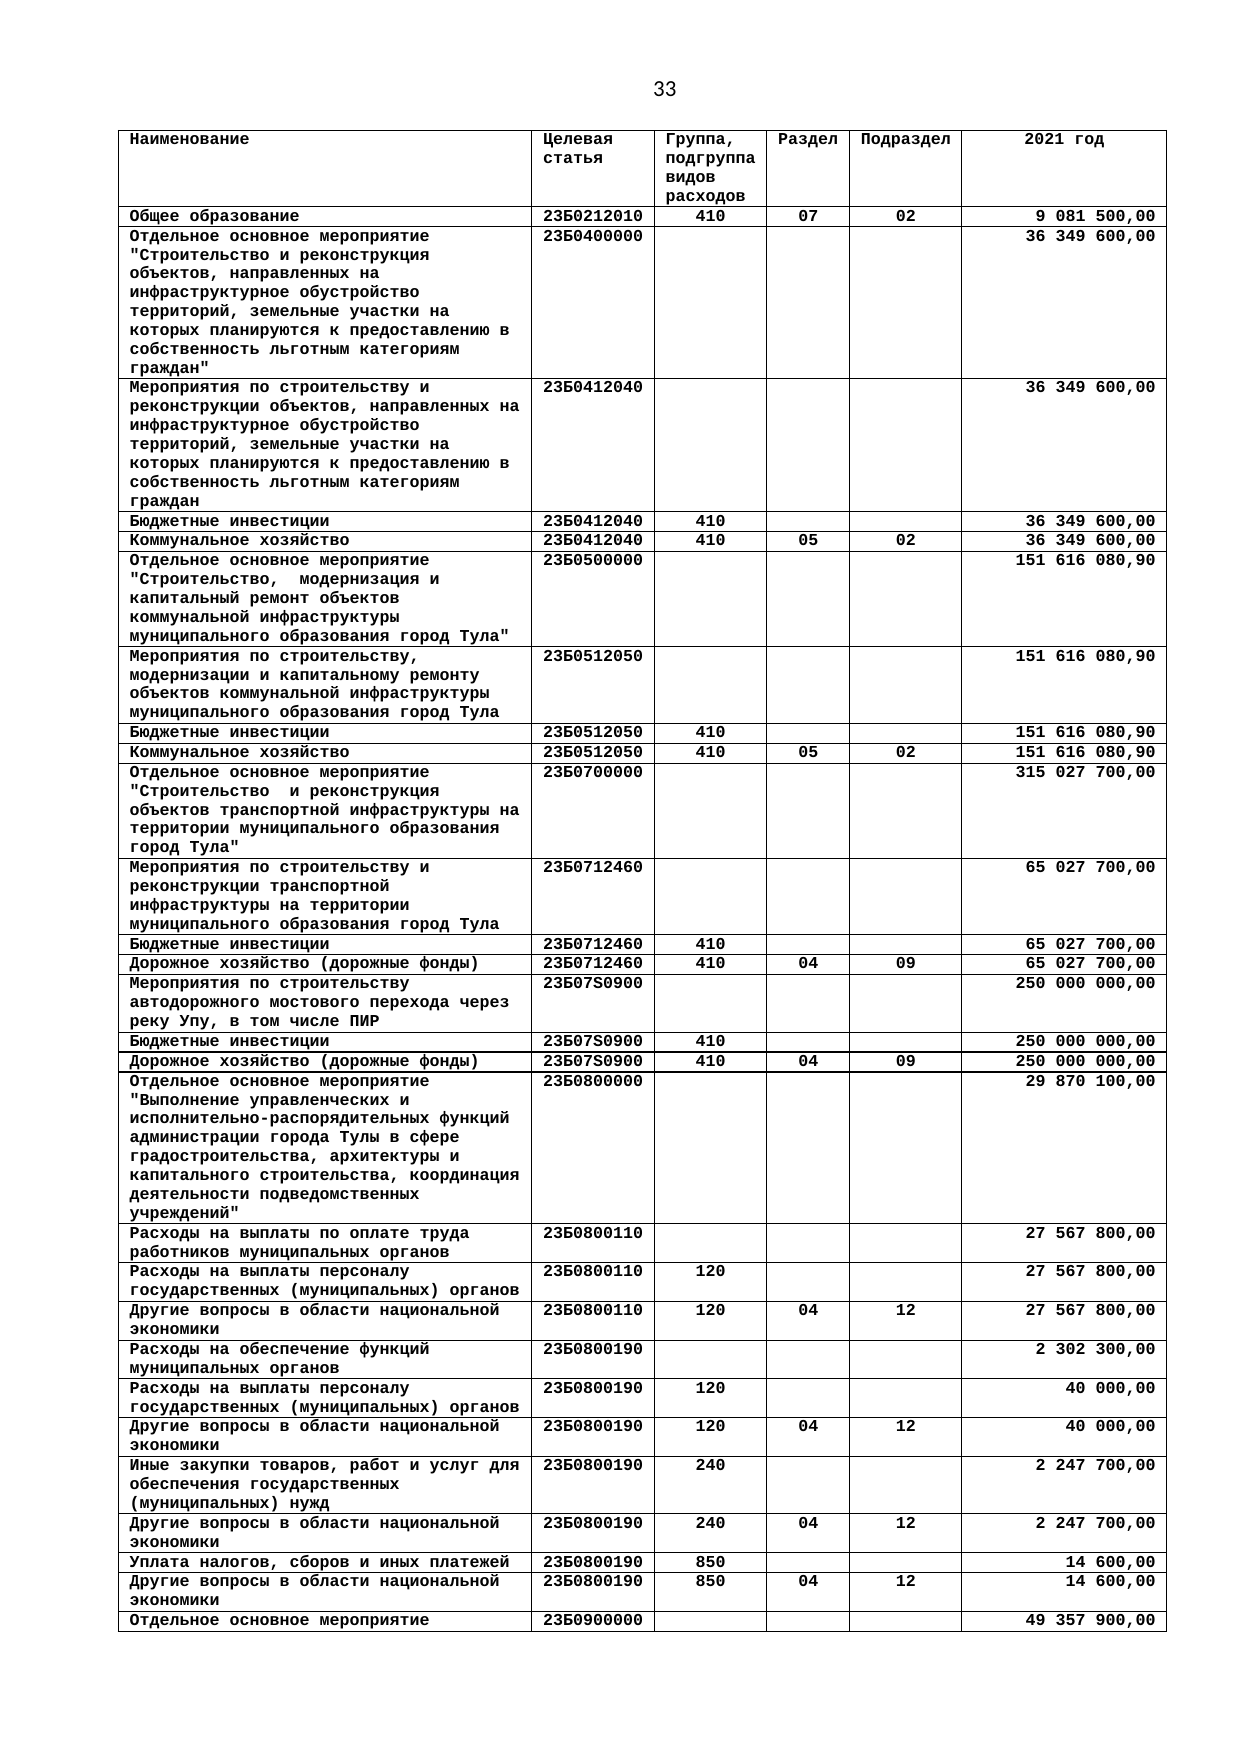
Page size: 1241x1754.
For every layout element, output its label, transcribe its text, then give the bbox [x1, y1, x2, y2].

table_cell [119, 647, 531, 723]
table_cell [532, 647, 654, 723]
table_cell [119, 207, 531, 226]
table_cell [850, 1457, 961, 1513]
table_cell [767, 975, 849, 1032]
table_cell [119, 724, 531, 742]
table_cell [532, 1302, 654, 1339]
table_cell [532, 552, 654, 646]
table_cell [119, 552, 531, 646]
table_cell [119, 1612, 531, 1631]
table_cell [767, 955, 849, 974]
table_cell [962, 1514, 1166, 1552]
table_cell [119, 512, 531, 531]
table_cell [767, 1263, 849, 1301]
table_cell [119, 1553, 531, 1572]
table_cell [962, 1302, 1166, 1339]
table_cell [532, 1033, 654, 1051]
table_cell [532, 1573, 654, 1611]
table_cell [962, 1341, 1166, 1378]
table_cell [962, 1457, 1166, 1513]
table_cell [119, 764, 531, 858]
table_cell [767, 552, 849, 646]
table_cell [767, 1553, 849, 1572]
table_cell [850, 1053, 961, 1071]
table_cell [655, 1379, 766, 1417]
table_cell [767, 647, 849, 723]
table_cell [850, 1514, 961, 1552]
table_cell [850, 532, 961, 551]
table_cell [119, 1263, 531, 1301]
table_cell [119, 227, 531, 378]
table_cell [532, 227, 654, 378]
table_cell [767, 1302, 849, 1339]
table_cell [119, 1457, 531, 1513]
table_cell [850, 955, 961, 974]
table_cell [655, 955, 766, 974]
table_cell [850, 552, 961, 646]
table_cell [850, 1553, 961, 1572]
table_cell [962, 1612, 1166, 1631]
table_header Наименование [119, 131, 531, 206]
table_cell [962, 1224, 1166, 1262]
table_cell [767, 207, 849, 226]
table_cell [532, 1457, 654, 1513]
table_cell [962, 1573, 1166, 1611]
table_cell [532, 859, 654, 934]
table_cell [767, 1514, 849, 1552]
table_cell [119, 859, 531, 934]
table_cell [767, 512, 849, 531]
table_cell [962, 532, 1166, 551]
table_header Раздел [767, 131, 849, 206]
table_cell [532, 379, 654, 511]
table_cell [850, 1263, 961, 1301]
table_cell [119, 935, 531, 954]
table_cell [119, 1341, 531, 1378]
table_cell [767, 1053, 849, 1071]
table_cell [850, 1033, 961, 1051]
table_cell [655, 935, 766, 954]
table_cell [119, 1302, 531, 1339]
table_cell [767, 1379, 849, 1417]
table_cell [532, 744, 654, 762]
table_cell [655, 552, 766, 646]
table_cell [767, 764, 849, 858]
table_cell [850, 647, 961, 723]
table_header Подраздел [850, 131, 961, 206]
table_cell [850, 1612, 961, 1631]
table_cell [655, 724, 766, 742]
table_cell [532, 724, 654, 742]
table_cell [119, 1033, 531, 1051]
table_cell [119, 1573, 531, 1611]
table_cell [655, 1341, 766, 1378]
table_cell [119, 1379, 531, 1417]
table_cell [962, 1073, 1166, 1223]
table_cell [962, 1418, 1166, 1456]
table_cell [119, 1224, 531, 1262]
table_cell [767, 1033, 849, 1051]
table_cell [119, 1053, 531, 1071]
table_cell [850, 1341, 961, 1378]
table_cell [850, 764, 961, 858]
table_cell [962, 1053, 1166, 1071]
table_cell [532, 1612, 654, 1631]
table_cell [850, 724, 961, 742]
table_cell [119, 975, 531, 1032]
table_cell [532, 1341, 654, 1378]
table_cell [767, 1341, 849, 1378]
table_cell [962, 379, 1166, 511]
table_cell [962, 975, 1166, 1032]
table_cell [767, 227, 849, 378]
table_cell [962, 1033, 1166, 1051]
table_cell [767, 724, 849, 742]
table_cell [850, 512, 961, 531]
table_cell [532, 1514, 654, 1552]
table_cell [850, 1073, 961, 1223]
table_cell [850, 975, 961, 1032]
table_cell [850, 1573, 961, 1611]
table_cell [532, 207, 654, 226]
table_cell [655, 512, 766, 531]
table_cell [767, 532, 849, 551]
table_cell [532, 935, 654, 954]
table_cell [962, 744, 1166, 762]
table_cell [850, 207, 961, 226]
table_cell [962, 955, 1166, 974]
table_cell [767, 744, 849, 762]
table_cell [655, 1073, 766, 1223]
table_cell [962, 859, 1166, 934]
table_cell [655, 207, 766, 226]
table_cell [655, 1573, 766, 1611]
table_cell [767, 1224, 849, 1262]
table_header 2021 год [962, 131, 1166, 206]
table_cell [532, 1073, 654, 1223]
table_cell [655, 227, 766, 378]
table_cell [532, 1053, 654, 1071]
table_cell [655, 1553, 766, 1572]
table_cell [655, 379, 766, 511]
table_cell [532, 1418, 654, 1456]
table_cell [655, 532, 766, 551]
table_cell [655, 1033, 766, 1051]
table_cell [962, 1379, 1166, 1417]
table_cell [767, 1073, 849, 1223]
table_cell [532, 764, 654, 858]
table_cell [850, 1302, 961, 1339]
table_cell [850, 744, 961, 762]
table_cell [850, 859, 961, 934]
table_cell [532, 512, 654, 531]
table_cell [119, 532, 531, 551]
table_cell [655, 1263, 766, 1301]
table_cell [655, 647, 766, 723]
table_header Группа, подгруппа видов расходов [655, 131, 766, 206]
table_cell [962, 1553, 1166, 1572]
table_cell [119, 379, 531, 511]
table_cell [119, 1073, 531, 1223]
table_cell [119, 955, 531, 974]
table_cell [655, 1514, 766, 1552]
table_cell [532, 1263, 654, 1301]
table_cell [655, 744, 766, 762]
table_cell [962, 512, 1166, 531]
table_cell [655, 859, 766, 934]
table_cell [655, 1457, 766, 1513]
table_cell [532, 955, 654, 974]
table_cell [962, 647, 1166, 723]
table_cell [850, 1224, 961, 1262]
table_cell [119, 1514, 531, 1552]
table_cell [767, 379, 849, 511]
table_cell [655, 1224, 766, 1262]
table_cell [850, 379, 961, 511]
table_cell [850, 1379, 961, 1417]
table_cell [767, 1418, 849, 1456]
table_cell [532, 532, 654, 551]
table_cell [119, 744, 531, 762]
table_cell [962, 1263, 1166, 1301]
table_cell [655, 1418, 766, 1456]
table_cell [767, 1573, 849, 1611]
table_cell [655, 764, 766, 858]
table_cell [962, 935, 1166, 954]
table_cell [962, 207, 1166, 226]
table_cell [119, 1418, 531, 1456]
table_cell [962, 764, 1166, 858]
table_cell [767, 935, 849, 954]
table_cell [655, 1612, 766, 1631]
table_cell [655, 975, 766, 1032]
table_header Целевая статья [532, 131, 654, 206]
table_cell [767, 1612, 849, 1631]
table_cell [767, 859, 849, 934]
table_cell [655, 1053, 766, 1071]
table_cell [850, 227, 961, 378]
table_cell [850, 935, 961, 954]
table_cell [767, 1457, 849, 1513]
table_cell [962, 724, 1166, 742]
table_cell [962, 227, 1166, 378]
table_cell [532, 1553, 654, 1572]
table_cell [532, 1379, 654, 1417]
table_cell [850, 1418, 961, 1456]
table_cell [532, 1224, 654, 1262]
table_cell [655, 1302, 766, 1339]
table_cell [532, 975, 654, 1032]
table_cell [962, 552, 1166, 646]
